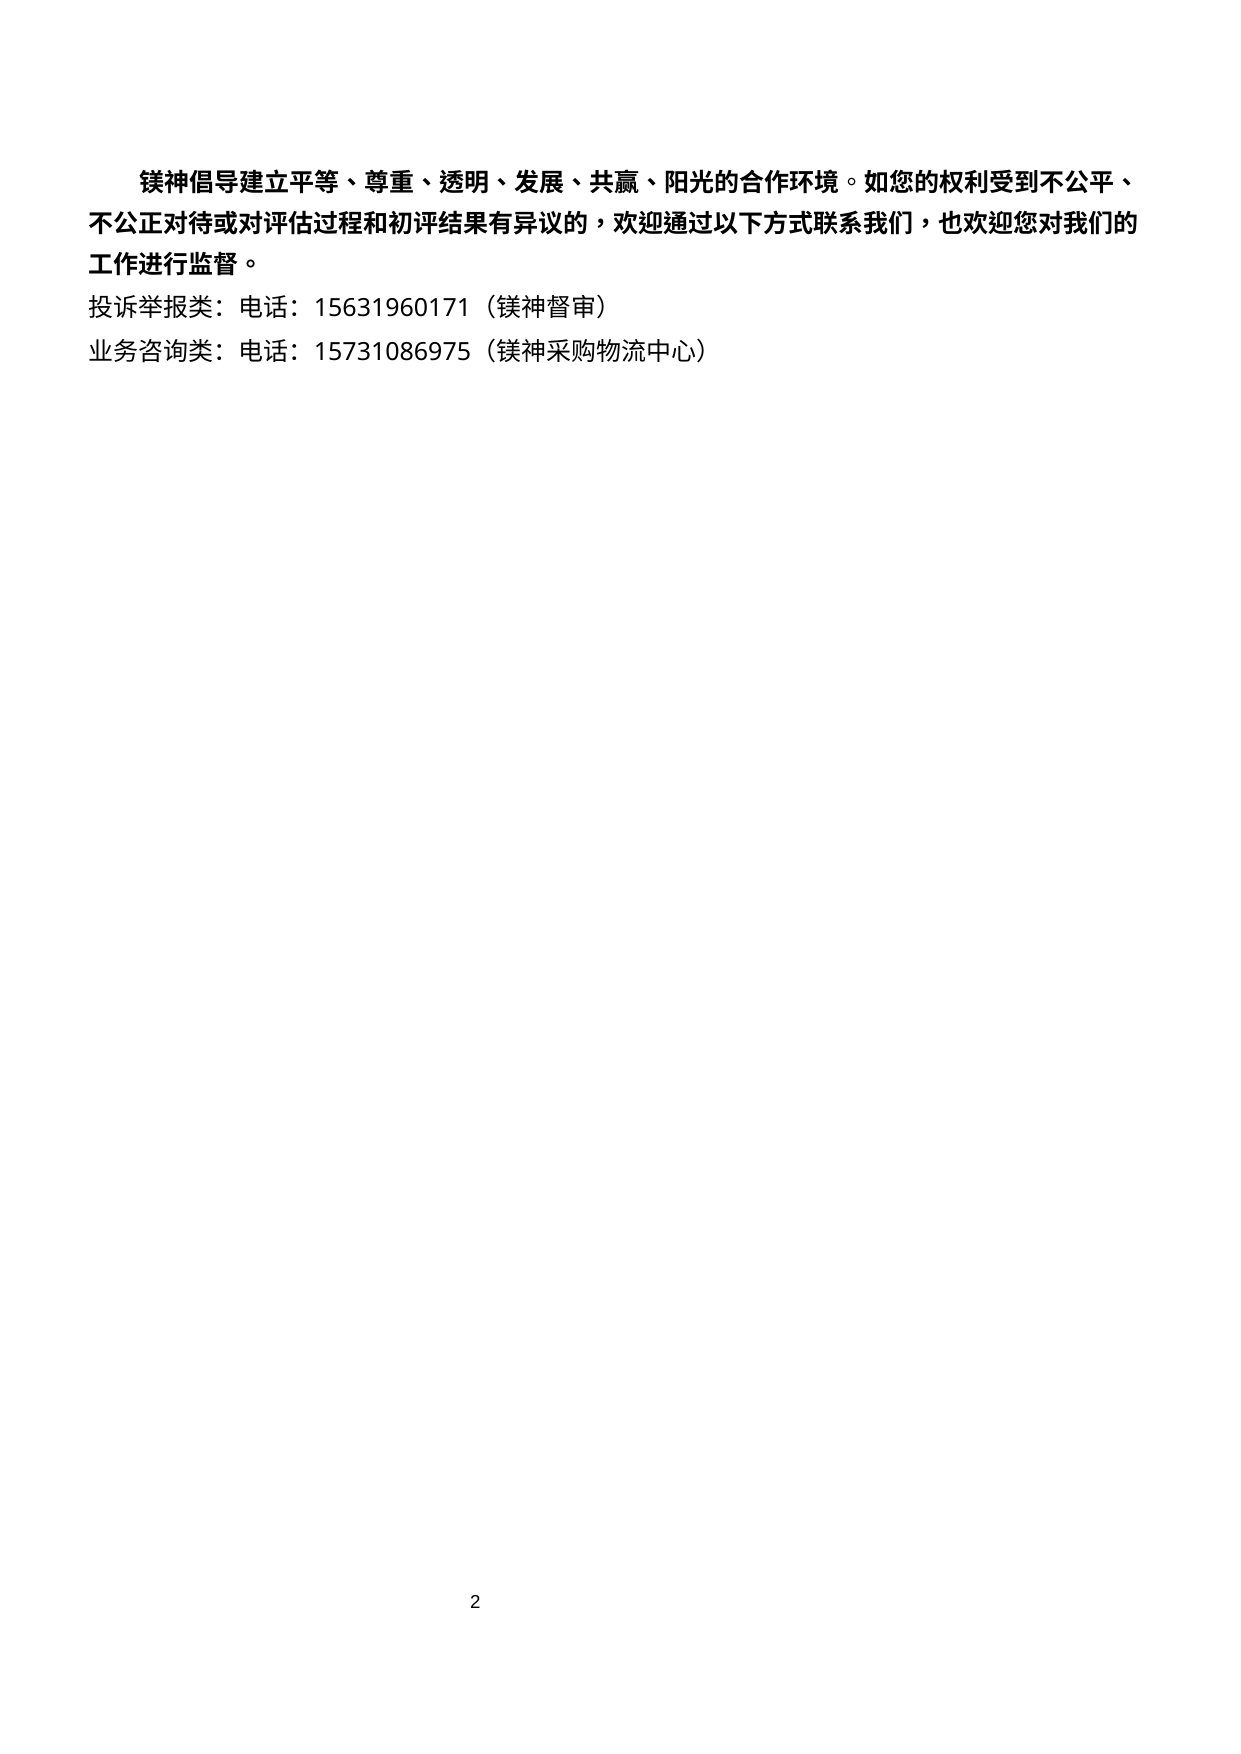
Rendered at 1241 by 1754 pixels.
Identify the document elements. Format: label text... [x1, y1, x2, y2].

list 业务咨询类：电话：15731086975（镁神采购物流中心） [89, 331, 1152, 367]
text 镁神倡导建立平等、尊重、透明、发展、共赢、阳光的合作环境。如您的权利受到不公平、不公正对待或对评估过程和初评结果有异议的，欢迎通过以下方式联系我们，也欢迎您对我们的工作进行监督。 [89, 163, 1152, 281]
list 投诉举报类：电话：15631960171（镁神督审） [89, 288, 1152, 324]
